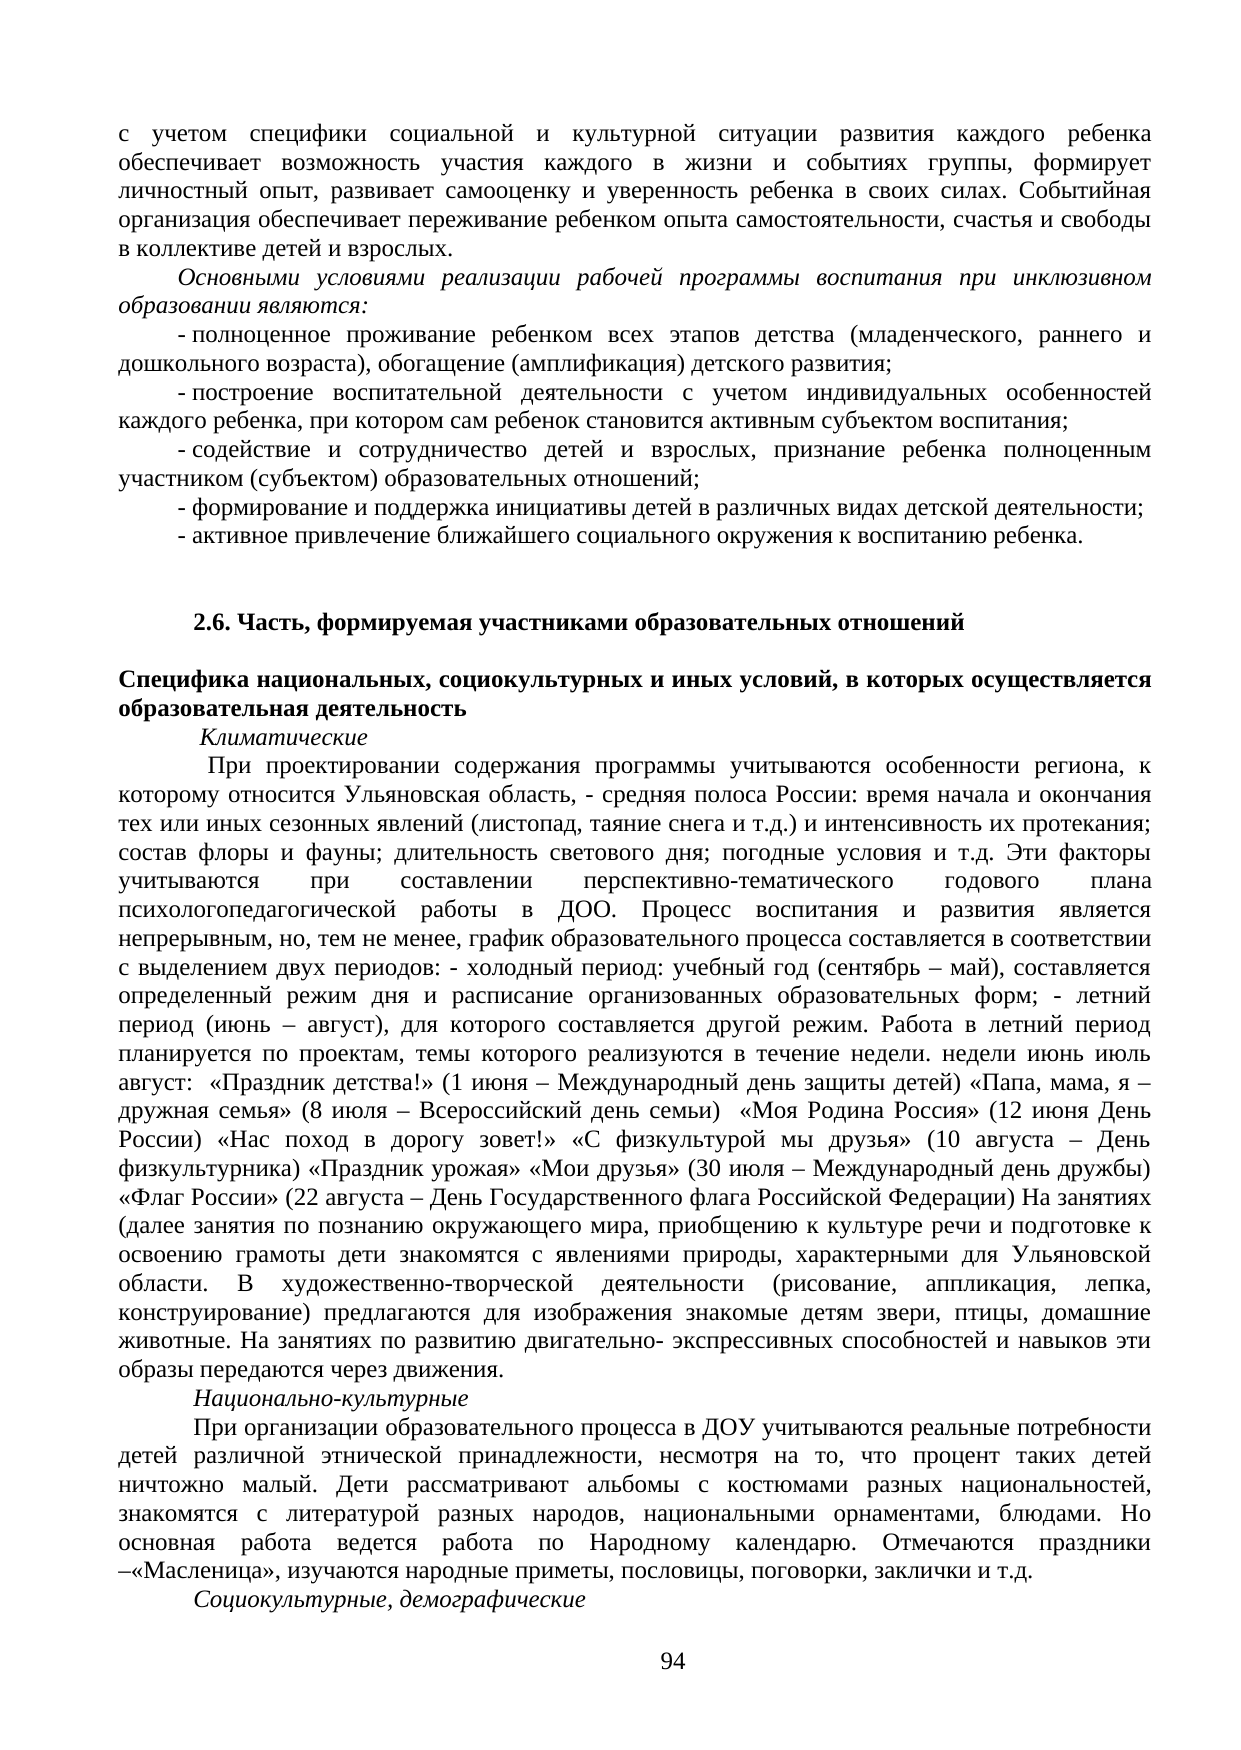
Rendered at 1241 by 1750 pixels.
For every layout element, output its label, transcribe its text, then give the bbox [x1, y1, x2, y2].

text 2.6. Часть, формируемая участниками образовательных отношений [118, 607, 1152, 636]
text - формирование и поддержка инициативы детей в различных видах детской деятельности; [118, 492, 1152, 521]
text - полноценное проживание ребенком всех этапов детства (младенческого, раннего и дошкольного возраста), обогащение (амплификация) детского развития; [118, 319, 1152, 377]
text Национально-культурные [118, 1383, 1152, 1412]
text Социокультурные, демографические [118, 1584, 1152, 1613]
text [118, 118, 1152, 262]
text Основными условиями реализации рабочей программы воспитания при инклюзивном образовании являются: [118, 262, 1152, 319]
text - содействие и сотрудничество детей и взрослых, признание ребенка полноценным участником (субъектом) образовательных отношений; [118, 434, 1152, 492]
text При проектировании содержания программы учитываются особенности региона, к которому относится Ульяновская область, - средняя полоса России: время начала и окончания тех или иных сезонных явлений (листопад, таяние снега и т.д.) и интенсивность их протекания; состав флоры и фауны; длительность светового дня; погодные условия и т.д. Эти факторы учитываются при составлении перспективно-тематического годового плана психологопедагогической работы в ДОО. Процесс воспитания и развития является непрерывным, но, тем не менее, график образовательного процесса составляется в соответствии с выделением двух периодов: - холодный период: учебный год (сентябрь – май), составляется определенный режим дня и расписание организованных образовательных форм; - летний период (июнь – август), для которого составляется другой режим. Работа в летний период планируется по проектам, темы которого реализуются в течение недели. недели июнь июль август: «Праздник детства!» (1 июня – Международный день защиты детей) «Папа, мама, я – дружная семья» (8 июля – Всероссийский день семьи) «Моя Родина Россия» (12 июня День России) «Нас поход в дорогу зовет!» «С физкультурой мы друзья» (10 августа – День физкультурника) «Праздник урожая» «Мои друзья» (30 июля – Международный день дружбы) «Флаг России» (22 августа – День Государственного флага Российской Федерации) На занятиях (далее занятия по познанию окружающего мира, приобщению к культуре речи и подготовке к освоению грамоты дети знакомятся с явлениями природы, характерными для Ульяновской области. В художественно-творческой деятельности (рисование, аппликация, лепка, конструирование) предлагаются для изображения знакомые детям звери, птицы, домашние животные. На занятиях по развитию двигательно- экспрессивных способностей и навыков эти образы передаются через движения. [118, 751, 1152, 1383]
text - построение воспитательной деятельности с учетом индивидуальных особенностей каждого ребенка, при котором сам ребенок становится активным субъектом воспитания; [118, 377, 1152, 434]
text Климатические [118, 722, 1152, 751]
text Специфика национальных, социокультурных и иных условий, в которых осуществляется образовательная деятельность [118, 664, 1152, 722]
text При организации образовательного процесса в ДОУ учитываются реальные потребности детей различной этнической принадлежности, несмотря на то, что процент таких детей ничтожно малый. Дети рассматривают альбомы с костюмами разных национальностей, знакомятся с литературой разных народов, национальными орнаментами, блюдами. Но основная работа ведется работа по Народному календарю. Отмечаются праздники –«Масленица», изучаются народные приметы, пословицы, поговорки, заклички и т.д. [118, 1412, 1152, 1584]
text - активное привлечение ближайшего социального окружения к воспитанию ребенка. [118, 521, 1152, 549]
